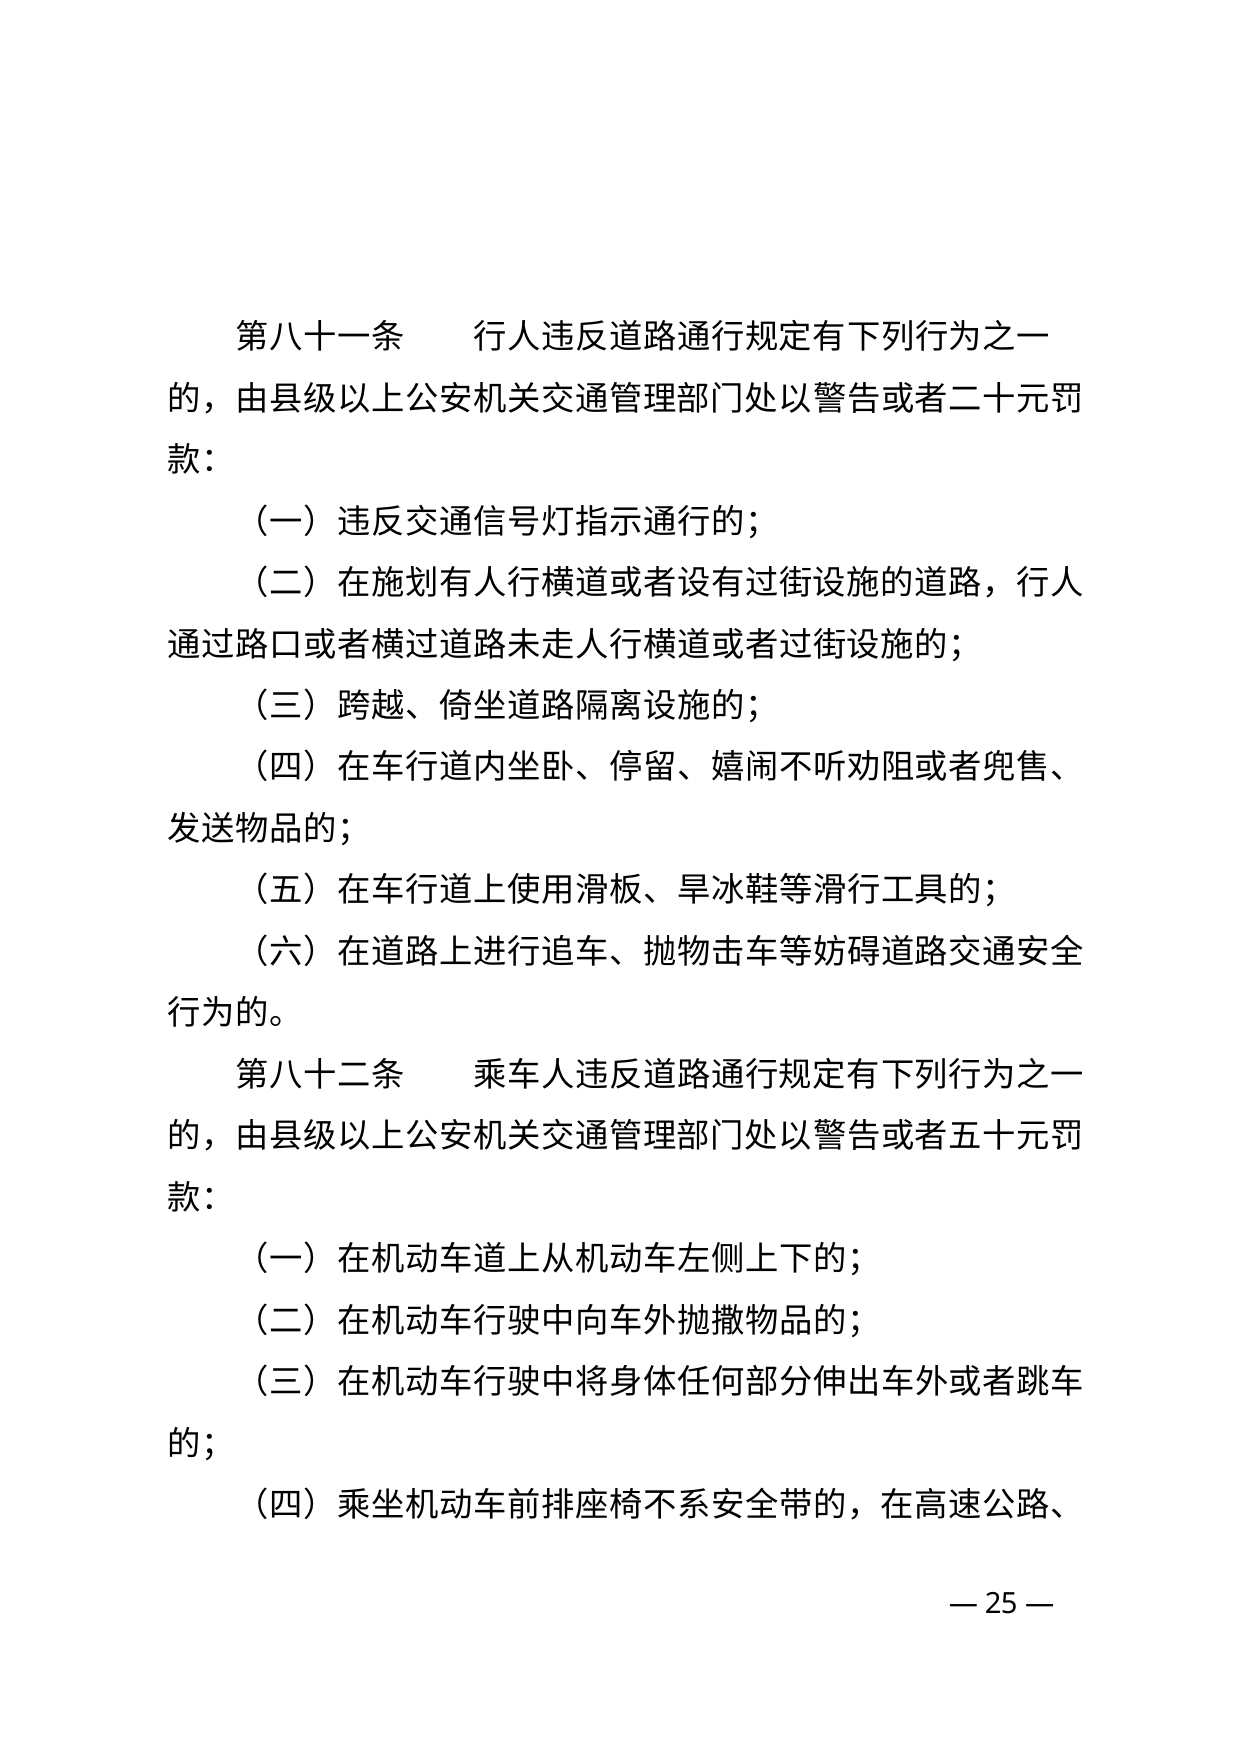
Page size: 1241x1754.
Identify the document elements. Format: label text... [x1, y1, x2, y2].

text （一）在机动车道上从机动车左侧上下的； [168, 1225, 1084, 1287]
text （二）在机动车行驶中向车外抛撒物品的； [168, 1287, 1084, 1348]
text （五）在车行道上使用滑板、旱冰鞋等滑行工具的； [168, 857, 1084, 918]
text （一）违反交通信号灯指示通行的； [168, 488, 1084, 549]
text （三）在机动车行驶中将身体任何部分伸出车外或者跳车的； [168, 1348, 1084, 1471]
text （六）在道路上进行追车、抛物击车等妨碍道路交通安全行为的。 [168, 918, 1084, 1041]
text （四）在车行道内坐卧、停留、嬉闹不听劝阻或者兜售、发送物品的； [168, 734, 1084, 857]
text 第八十二条 乘车人违反道路通行规定有下列行为之一的，由县级以上公安机关交通管理部门处以警告或者五十元罚款： [168, 1041, 1084, 1225]
text （二）在施划有人行横道或者设有过街设施的道路，行人通过路口或者横过道路未走人行横道或者过街设施的； [168, 549, 1084, 672]
text 第八十一条 行人违反道路通行规定有下列行为之一的，由县级以上公安机关交通管理部门处以警告或者二十元罚款： [168, 303, 1084, 488]
text （三）跨越、倚坐道路隔离设施的； [168, 672, 1084, 734]
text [168, 1471, 1084, 1533]
